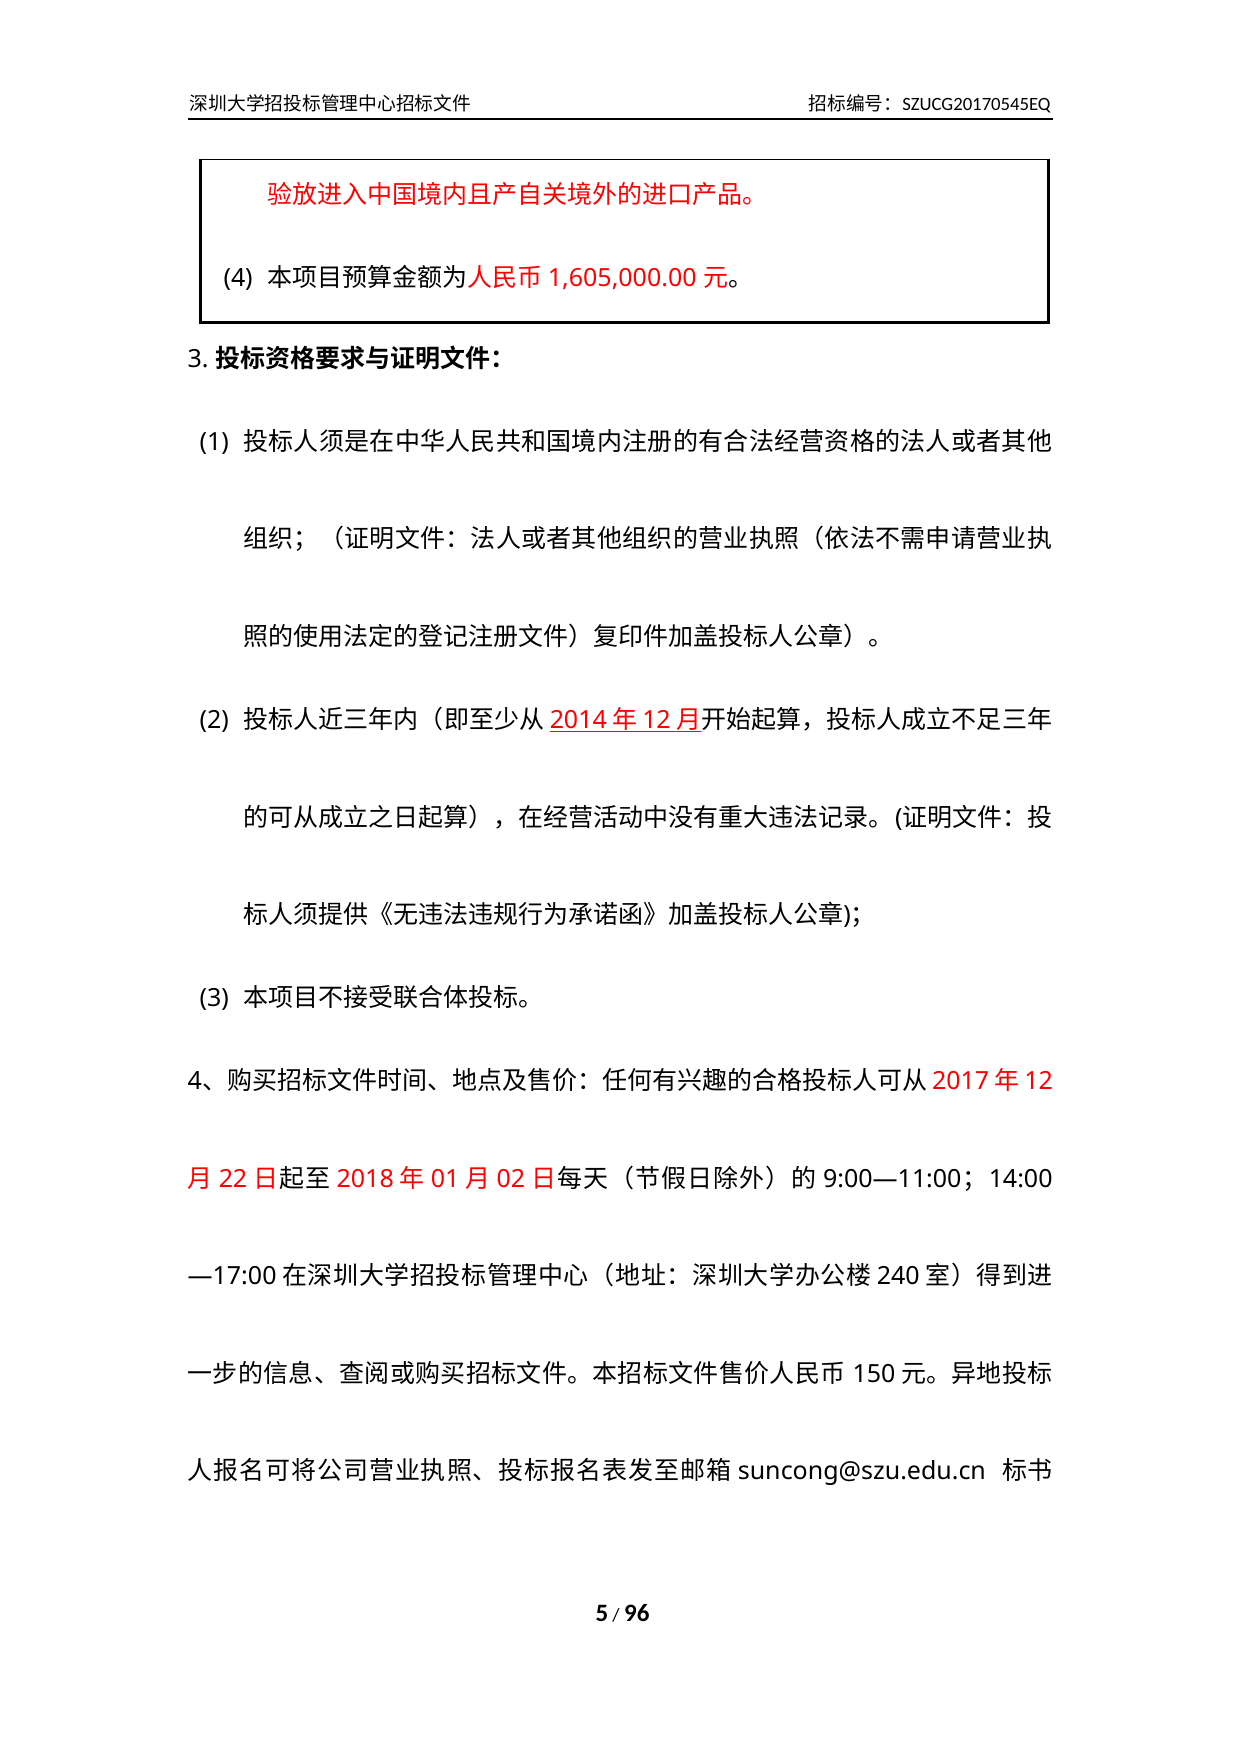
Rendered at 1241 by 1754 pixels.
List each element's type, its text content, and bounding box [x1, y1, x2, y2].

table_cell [202, 160, 1047, 321]
text 3. 投标资格要求与证明文件： [187, 324, 1053, 389]
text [187, 1046, 1053, 1501]
list 投标人须是在中华人民共和国境内注册的有合法经营资格的法人或者其他组织；（证明文件：法人或者其他组织的营业执照（依法不需申请营业执照的使用法定的登记注册文件）复印件加盖投标人公章）。 [199, 407, 1053, 667]
list 投标人近三年内（即至少从2014年12月开始起算，投标人成立不足三年的可从成立之日起算），在经营活动中没有重大违法记录。(证明文件：投标人须提供《无违法违规行为承诺函》加盖投标人公章)； [199, 685, 1053, 945]
list 本项目不接受联合体投标。 [199, 963, 1053, 1028]
